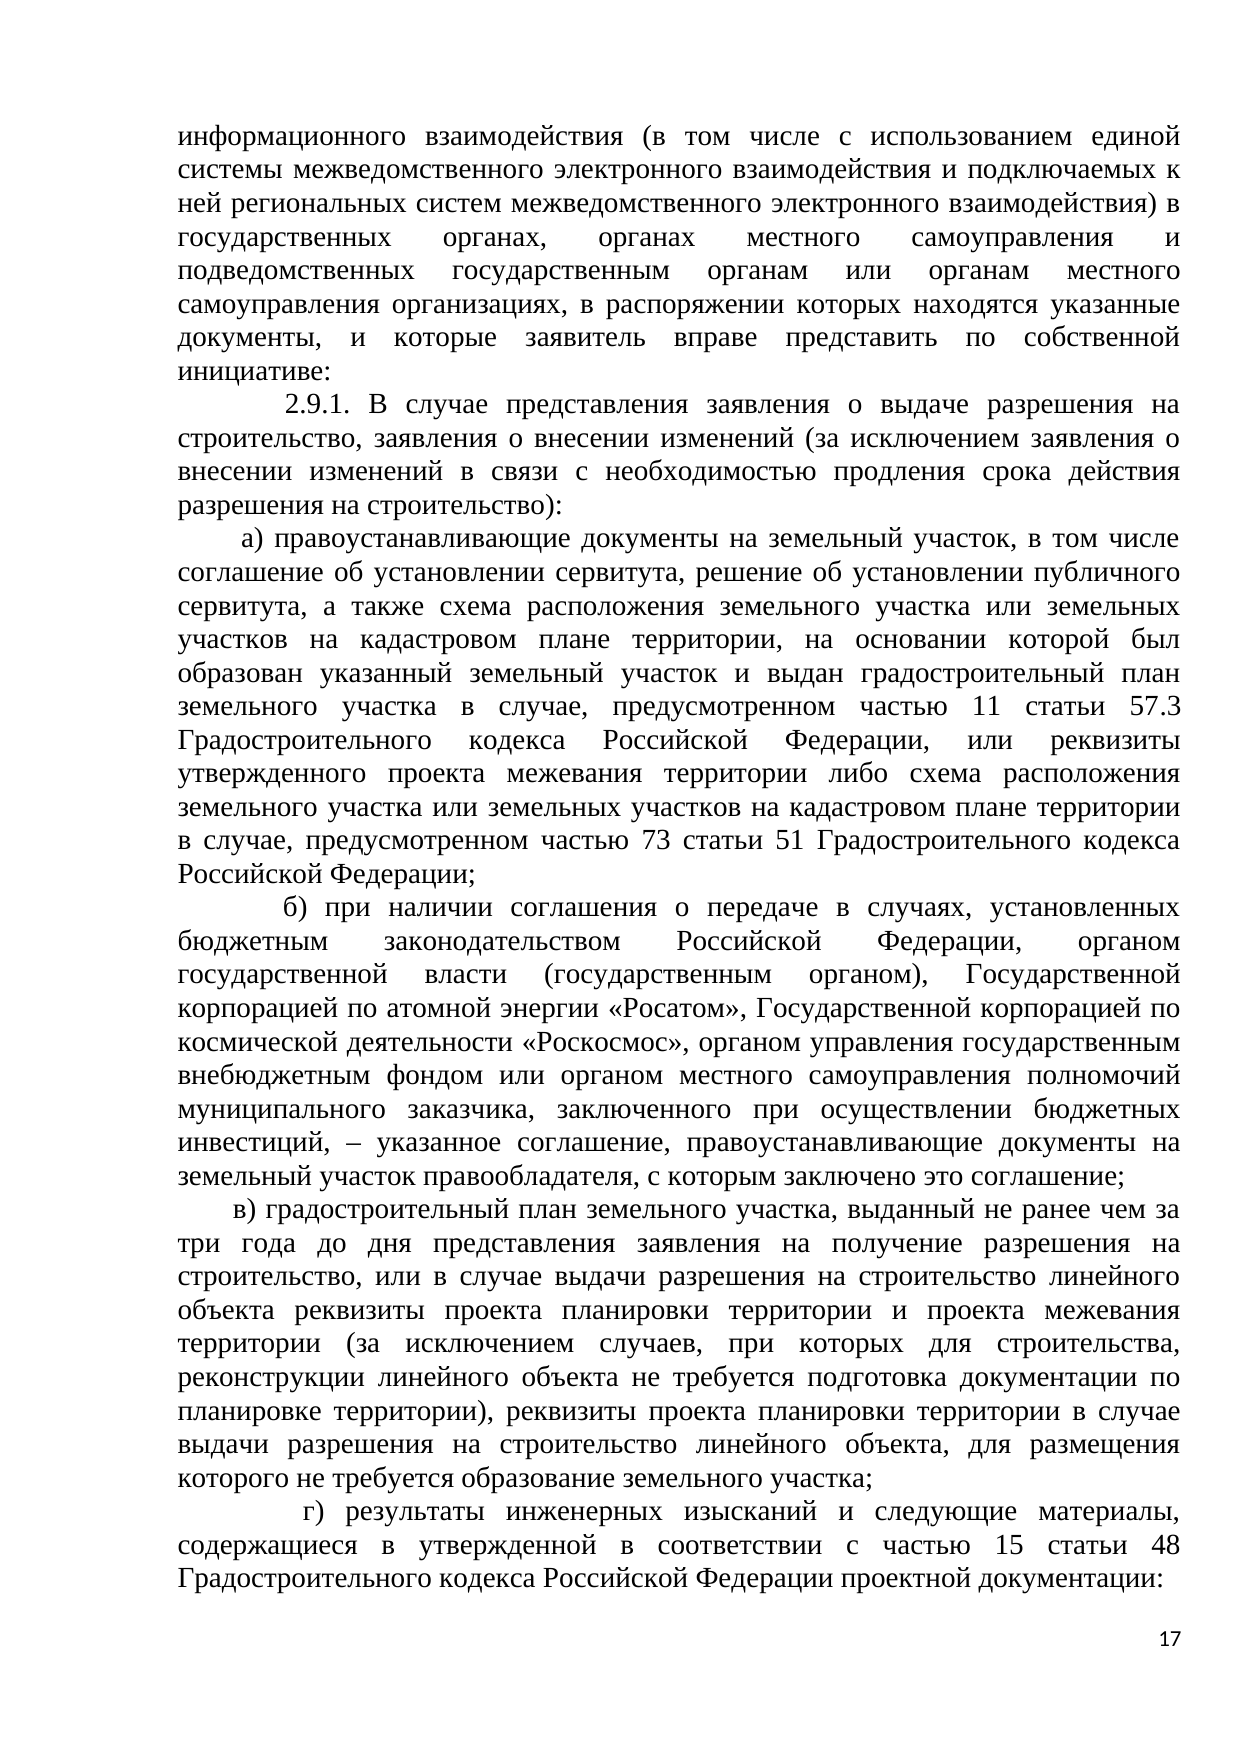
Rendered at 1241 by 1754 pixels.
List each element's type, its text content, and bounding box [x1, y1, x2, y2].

text б) при наличии соглашения о передаче в случаях, установленных бюджетным законодательством Российской Федерации, органом государственной власти (государственным органом), Государственной корпорацией по атомной энергии «Росатом», Государственной корпорацией по космической деятельности «Роскосмос», органом управления государственным внебюджетным фондом или органом местного самоуправления полномочий муниципального заказчика, заключенного при осуществлении бюджетных инвестиций, – указанное соглашение, правоустанавливающие документы на земельный участок правообладателя, с которым заключено это соглашение; [177, 889, 1181, 1191]
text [177, 118, 1181, 386]
text 2.9.1. В случае представления заявления о выдаче разрешения на строительство, заявления о внесении изменений (за исключением заявления о внесении изменений в связи с необходимостью продления срока действия разрешения на строительство): [177, 386, 1181, 521]
text в) градостроительный план земельного участка, выданный не ранее чем за три года до дня представления заявления на получение разрешения на строительство, или в случае выдачи разрешения на строительство линейного объекта реквизиты проекта планировки территории и проекта межевания территории (за исключением случаев, при которых для строительства, реконструкции линейного объекта не требуется подготовка документации по планировке территории), реквизиты проекта планировки территории в случае выдачи разрешения на строительство линейного объекта, для размещения которого не требуется образование земельного участка; [177, 1191, 1181, 1493]
text а) правоустанавливающие документы на земельный участок, в том числе соглашение об установлении сервитута, решение об установлении публичного сервитута, а также схема расположения земельного участка или земельных участков на кадастровом плане территории, на основании которой был образован указанный земельный участок и выдан градостроительный план земельного участка в случае, предусмотренном частью 11 статьи 57.3 Градостроительного кодекса Российской Федерации, или реквизиты утвержденного проекта межевания территории либо схема расположения земельного участка или земельных участков на кадастровом плане территории в случае, предусмотренном частью 73 статьи 51 Градостроительного кодекса Российской Федерации; [177, 521, 1181, 889]
text г) результаты инженерных изысканий и следующие материалы, содержащиеся в утвержденной в соответствии с частью 15 статьи 48 Градостроительного кодекса Российской Федерации проектной документации: [177, 1493, 1181, 1594]
